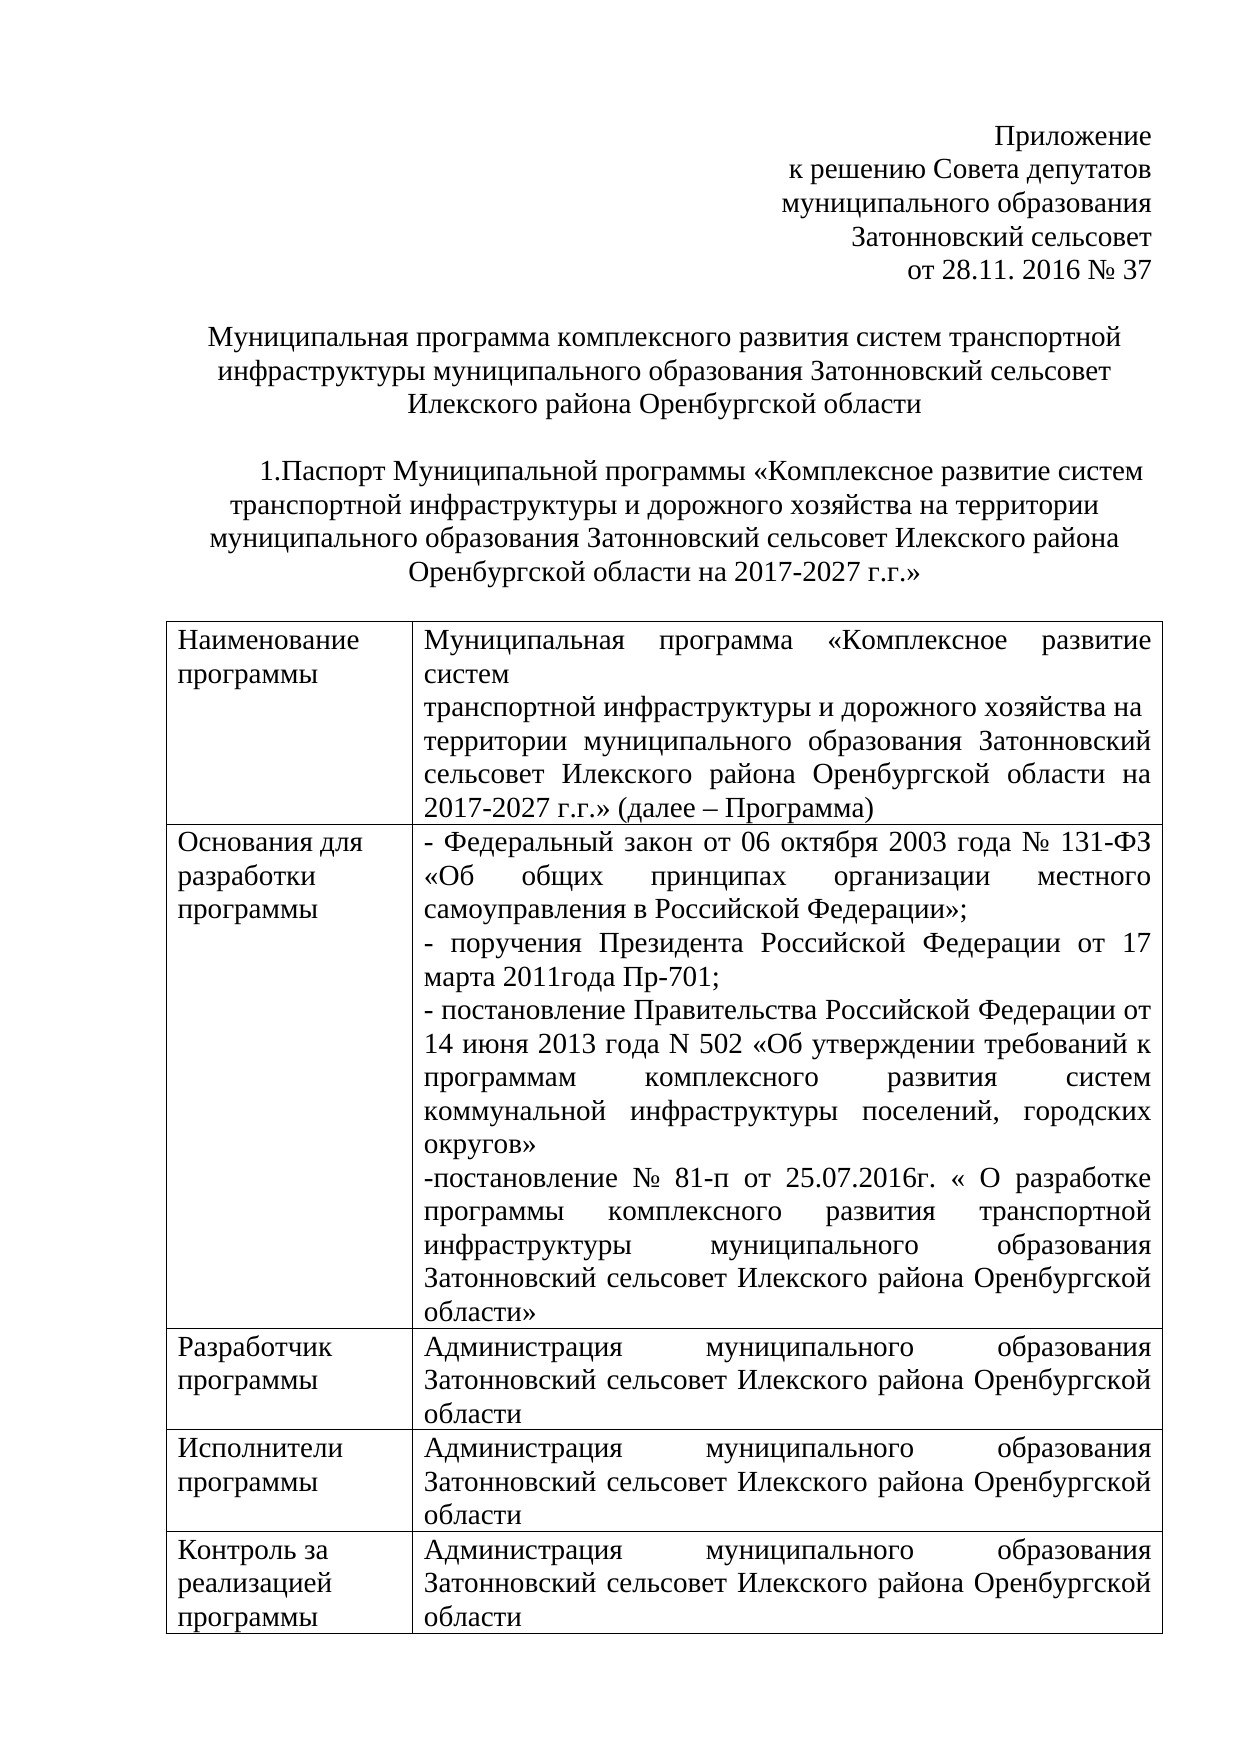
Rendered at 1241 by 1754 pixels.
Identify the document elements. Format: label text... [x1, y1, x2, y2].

table_cell Основания для разработки программы [167, 825, 412, 1328]
table_cell Администрация муниципального образования Затонновский сельсовет Илекского района Оренбургской области [413, 1532, 1162, 1633]
text муниципального образования [177, 185, 1152, 219]
table_cell Администрация муниципального образования Затонновский сельсовет Илекского района Оренбургской области [413, 1329, 1162, 1429]
table_header Муниципальная программа «Комплексное развитие систем транспортной инфраструктуры и дорожного хозяйства на территории муниципального образования Затонновский сельсовет Илекского района Оренбургской области на 2017-.г.» (далее – Программа) [413, 622, 1162, 823]
text Затонновский сельсовет [177, 219, 1152, 252]
table_cell Администрация муниципального образования Затонновский сельсовет Илекского района Оренбургской области [413, 1430, 1162, 1531]
text к решению Совета депутатов [177, 152, 1152, 185]
text 1.Паспорт Муниципальной программы «Комплексное развитие систем транспортной инфраструктуры и дорожного хозяйства на территории муниципального образования Затонновский сельсовет Илекского района Оренбургской области на 2017-.г.» [177, 453, 1152, 588]
text от 28.11. 2016 № 37 [177, 252, 1152, 286]
table_cell Контроль за реализацией программы [167, 1532, 412, 1633]
table_cell - Федеральный закон от 06 октября 2003 года № 131-ФЗ «Об общих принципах организации местного самоуправления в Российской Федерации»; - поручения Президента Российской Федерации от 17 марта 2011года Пр-701; - постановление Правительства Российской Федерации от 14 июня 2013 года N 502 «Об утверждении требований к программам комплексного развития систем коммунальной инфраструктуры поселений, городских округов» -постановление № 81-п от 25.07.2016г. « О разработке программы комплексного развития транспортной инфраструктуры муниципального образования Затонновский сельсовет Илекского района Оренбургской области» [413, 825, 1162, 1328]
text Приложение [177, 118, 1152, 152]
table_cell Исполнители программы [167, 1430, 412, 1531]
table_header Наименование программы [167, 622, 412, 823]
text Муниципальная программа комплексного развития систем транспортной инфраструктуры муниципального образования Затонновский сельсовет Илекского района Оренбургской области [177, 319, 1152, 420]
table_cell Разработчик программы [167, 1329, 412, 1429]
